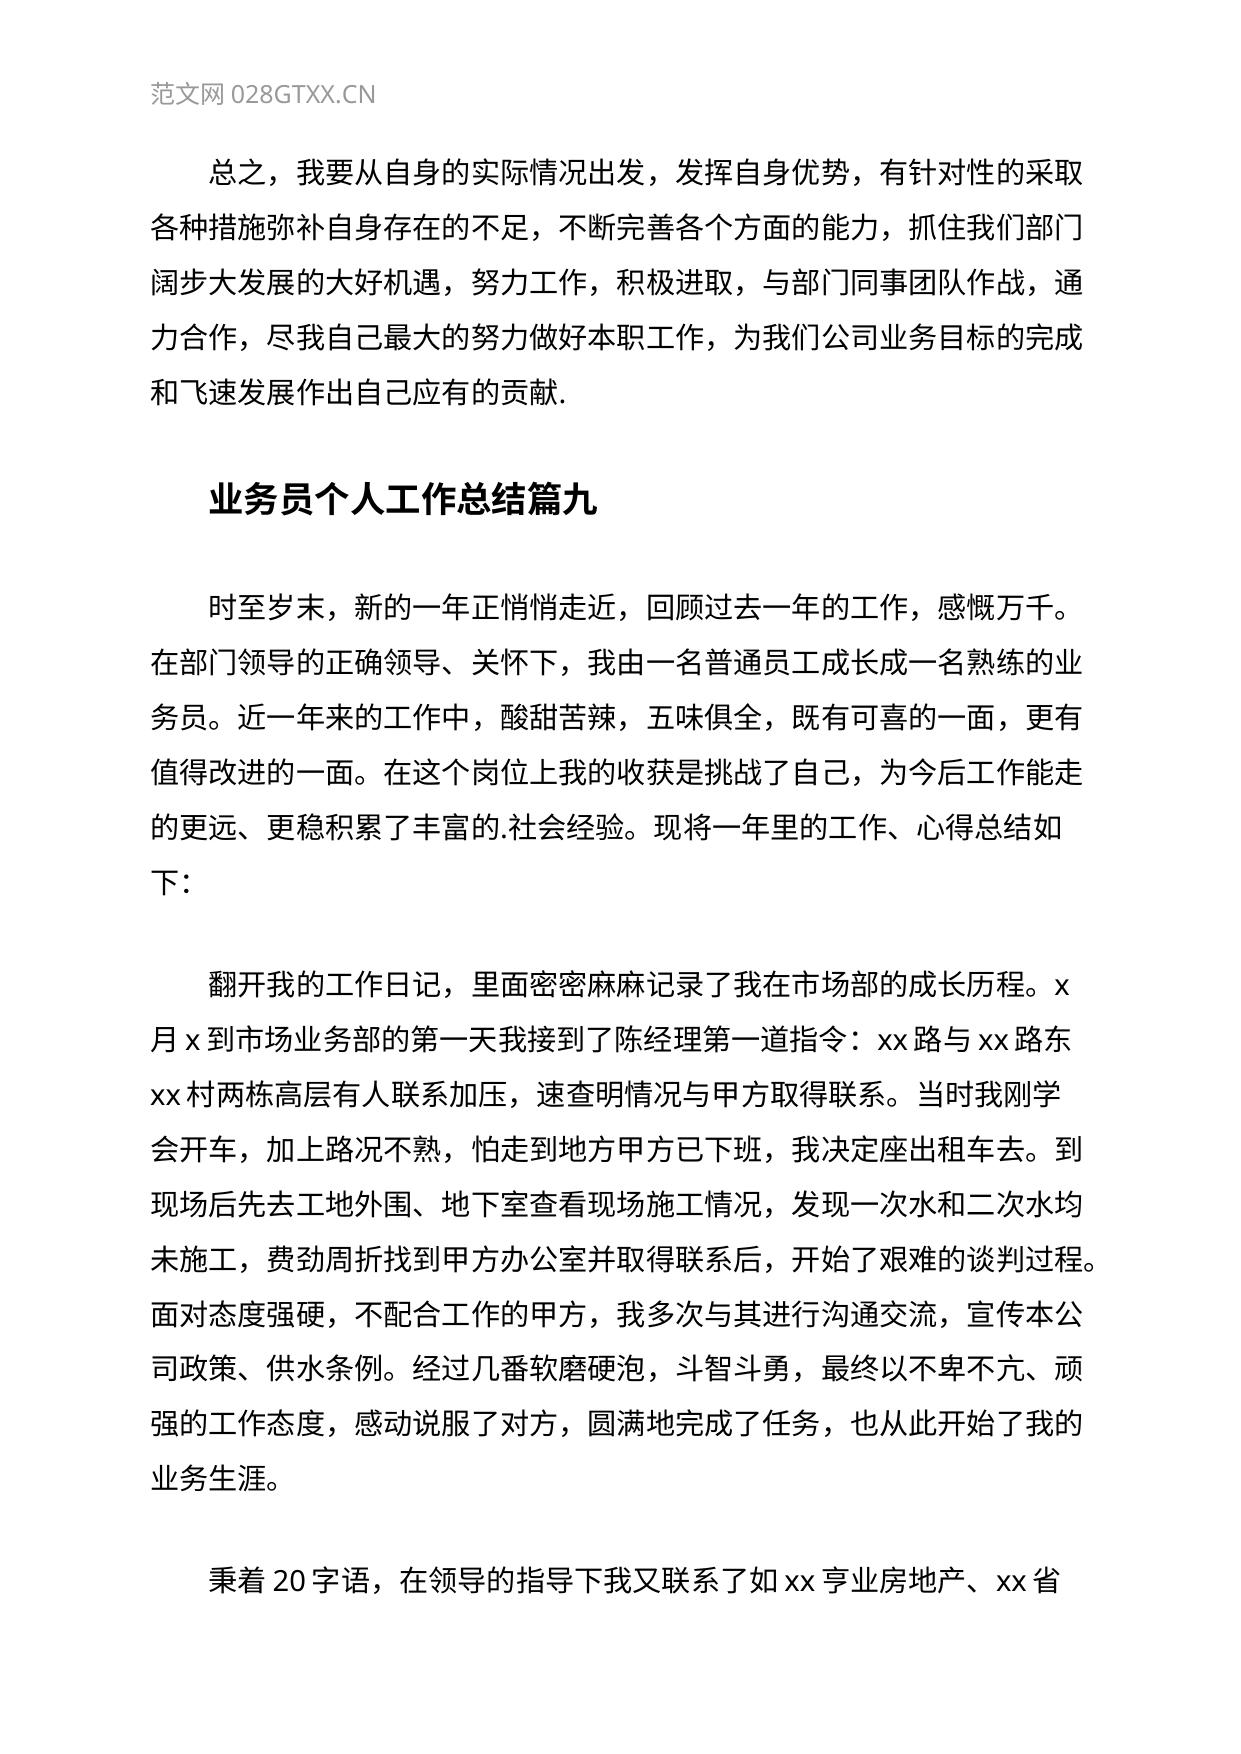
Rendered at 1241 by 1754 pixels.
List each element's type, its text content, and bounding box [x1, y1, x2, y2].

text 总之，我要从自身的实际情况出发，发挥自身优势，有针对性的采取各种措施弥补自身存在的不足，不断完善各个方面的能力，抓住我们部门阔步大发展的大好机遇，努力工作，积极进取，与部门同事团队作战，通力合作，尽我自己最大的努力做好本职工作，为我们公司业务目标的完成和飞速发展作出自己应有的贡献. [150, 150, 1090, 412]
text 业务员个人工作总结篇九 [150, 472, 1090, 523]
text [150, 1557, 1090, 1600]
text 翻开我的工作日记，里面密密麻麻记录了我在市场部的成长历程。x月x到市场业务部的第一天我接到了陈经理第一道指令：xx路与xx路东xx村两栋高层有人联系加压，速查明情况与甲方取得联系。当时我刚学会开车，加上路况不熟，怕走到地方甲方已下班，我决定座出租车去。到现场后先去工地外围、地下室查看现场施工情况，发现一次水和二次水均未施工，费劲周折找到甲方办公室并取得联系后，开始了艰难的谈判过程。面对态度强硬，不配合工作的甲方，我多次与其进行沟通交流，宣传本公司政策、供水条例。经过几番软磨硬泡，斗智斗勇，最终以不卑不亢、顽强的工作态度，感动说服了对方，圆满地完成了任务，也从此开始了我的业务生涯。 [150, 961, 1090, 1498]
text 时至岁末，新的一年正悄悄走近，回顾过去一年的工作，感慨万千。在部门领导的正确领导、关怀下，我由一名普通员工成长成一名熟练的业务员。近一年来的工作中，酸甜苦辣，五味俱全，既有可喜的一面，更有值得改进的一面。在这个岗位上我的收获是挑战了自己，为今后工作能走的更远、更稳积累了丰富的.社会经验。现将一年里的工作、心得总结如下： [150, 585, 1090, 902]
